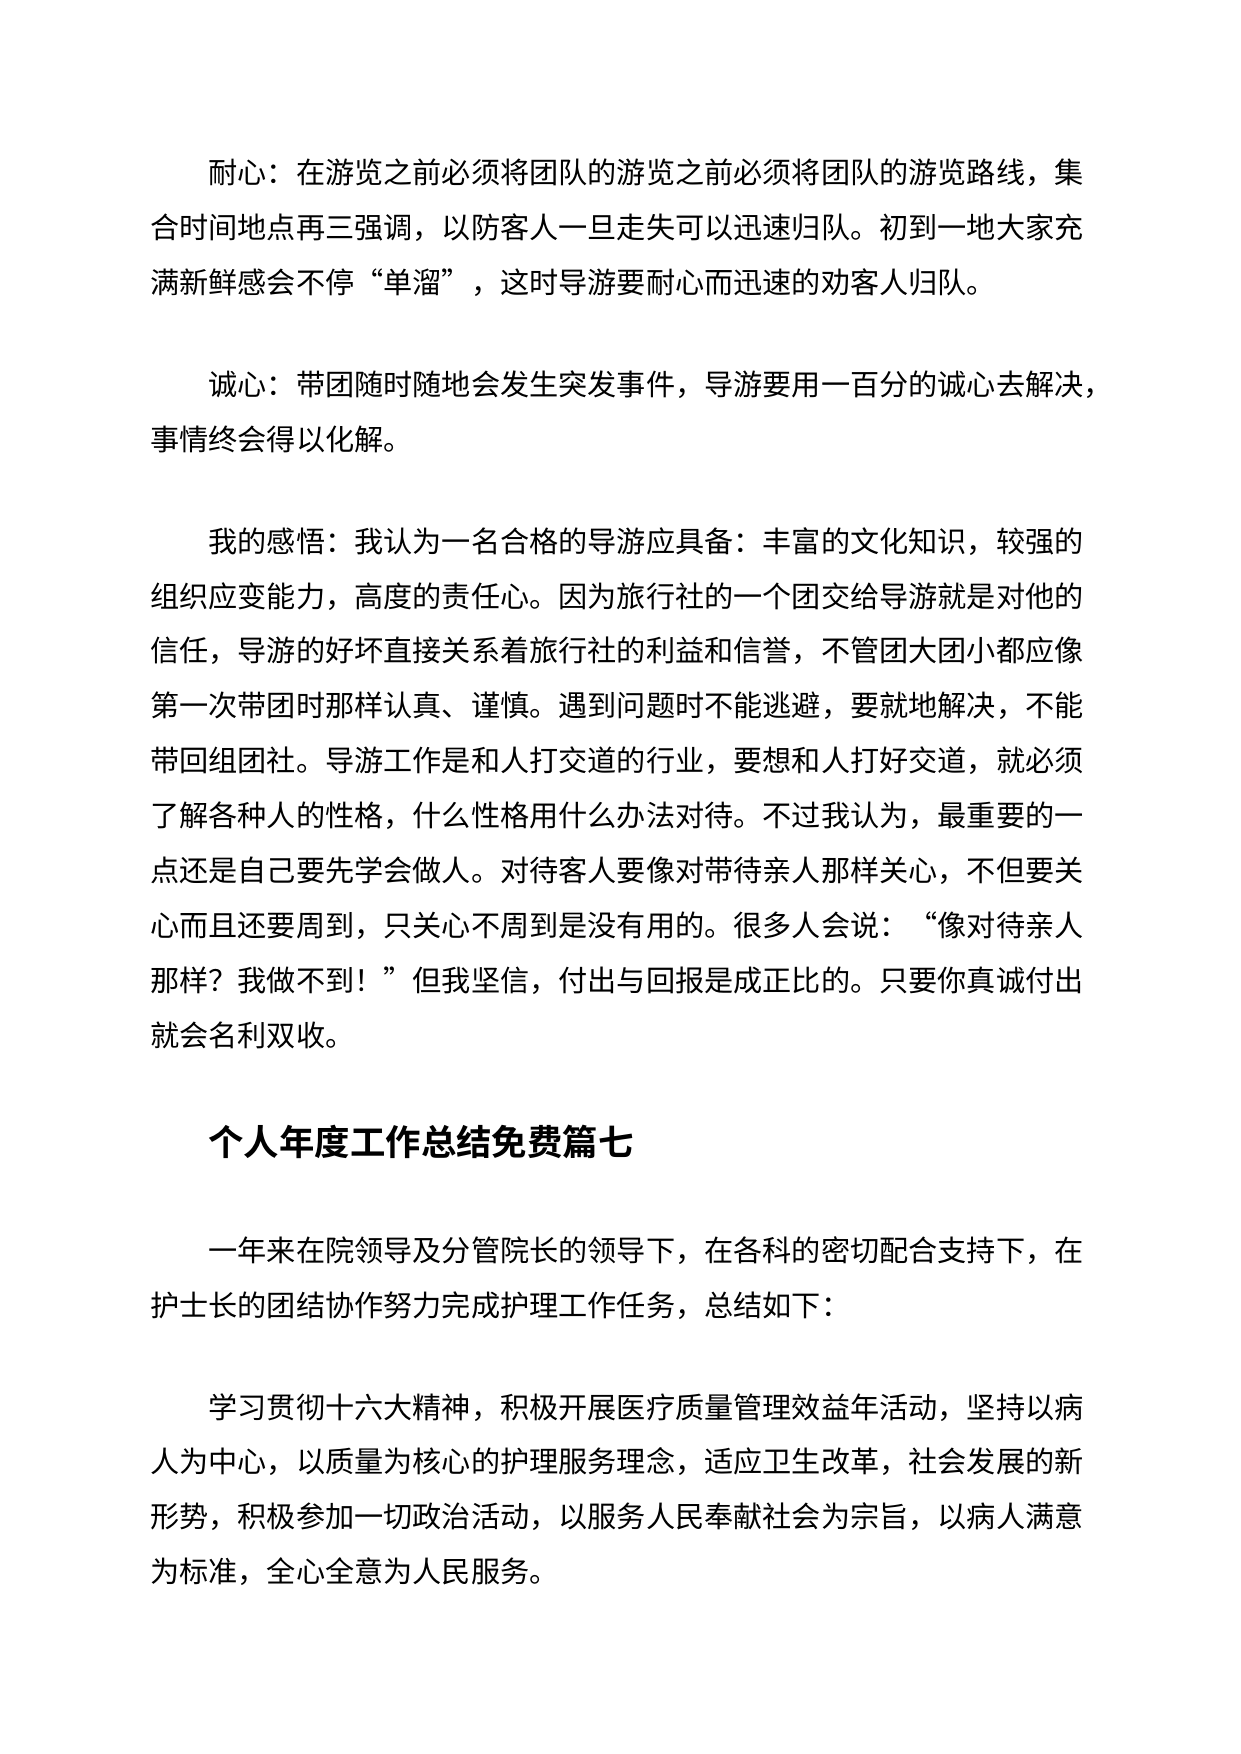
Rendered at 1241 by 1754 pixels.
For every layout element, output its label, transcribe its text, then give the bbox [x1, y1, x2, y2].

text 诚心：带团随时随地会发生突发事件，导游要用一百分的诚心去解决，事情终会得以化解。 [150, 362, 1090, 459]
text 学习贯彻十六大精神，积极开展医疗质量管理效益年活动，坚持以病人为中心，以质量为核心的护理服务理念，适应卫生改革，社会发展的新形势，积极参加一切政治活动，以服务人民奉献社会为宗旨，以病人满意为标准，全心全意为人民服务。 [150, 1384, 1090, 1591]
text 个人年度工作总结免费篇七 [150, 1114, 1090, 1165]
text 我的感悟：我认为一名合格的导游应具备：丰富的文化知识，较强的组织应变能力，高度的责任心。因为旅行社的一个团交给导游就是对他的信任，导游的好坏直接关系着旅行社的利益和信誉，不管团大团小都应像第一次带团时那样认真、谨慎。遇到问题时不能逃避，要就地解决，不能带回组团社。导游工作是和人打交道的行业，要想和人打好交道，就必须了解各种人的性格，什么性格用什么办法对待。不过我认为，最重要的一点还是自己要先学会做人。对待客人要像对带待亲人那样关心，不但要关心而且还要周到，只关心不周到是没有用的。很多人会说：“像对待亲人那样？我做不到！”但我坚信，付出与回报是成正比的。只要你真诚付出就会名利双收。 [150, 518, 1090, 1054]
text 一年来在院领导及分管院长的领导下，在各科的密切配合支持下，在护士长的团结协作努力完成护理工作任务，总结如下： [150, 1227, 1090, 1325]
text 耐心：在游览之前必须将团队的游览之前必须将团队的游览路线，集合时间地点再三强调，以防客人一旦走失可以迅速归队。初到一地大家充满新鲜感会不停“单溜”，这时导游要耐心而迅速的劝客人归队。 [150, 150, 1090, 302]
